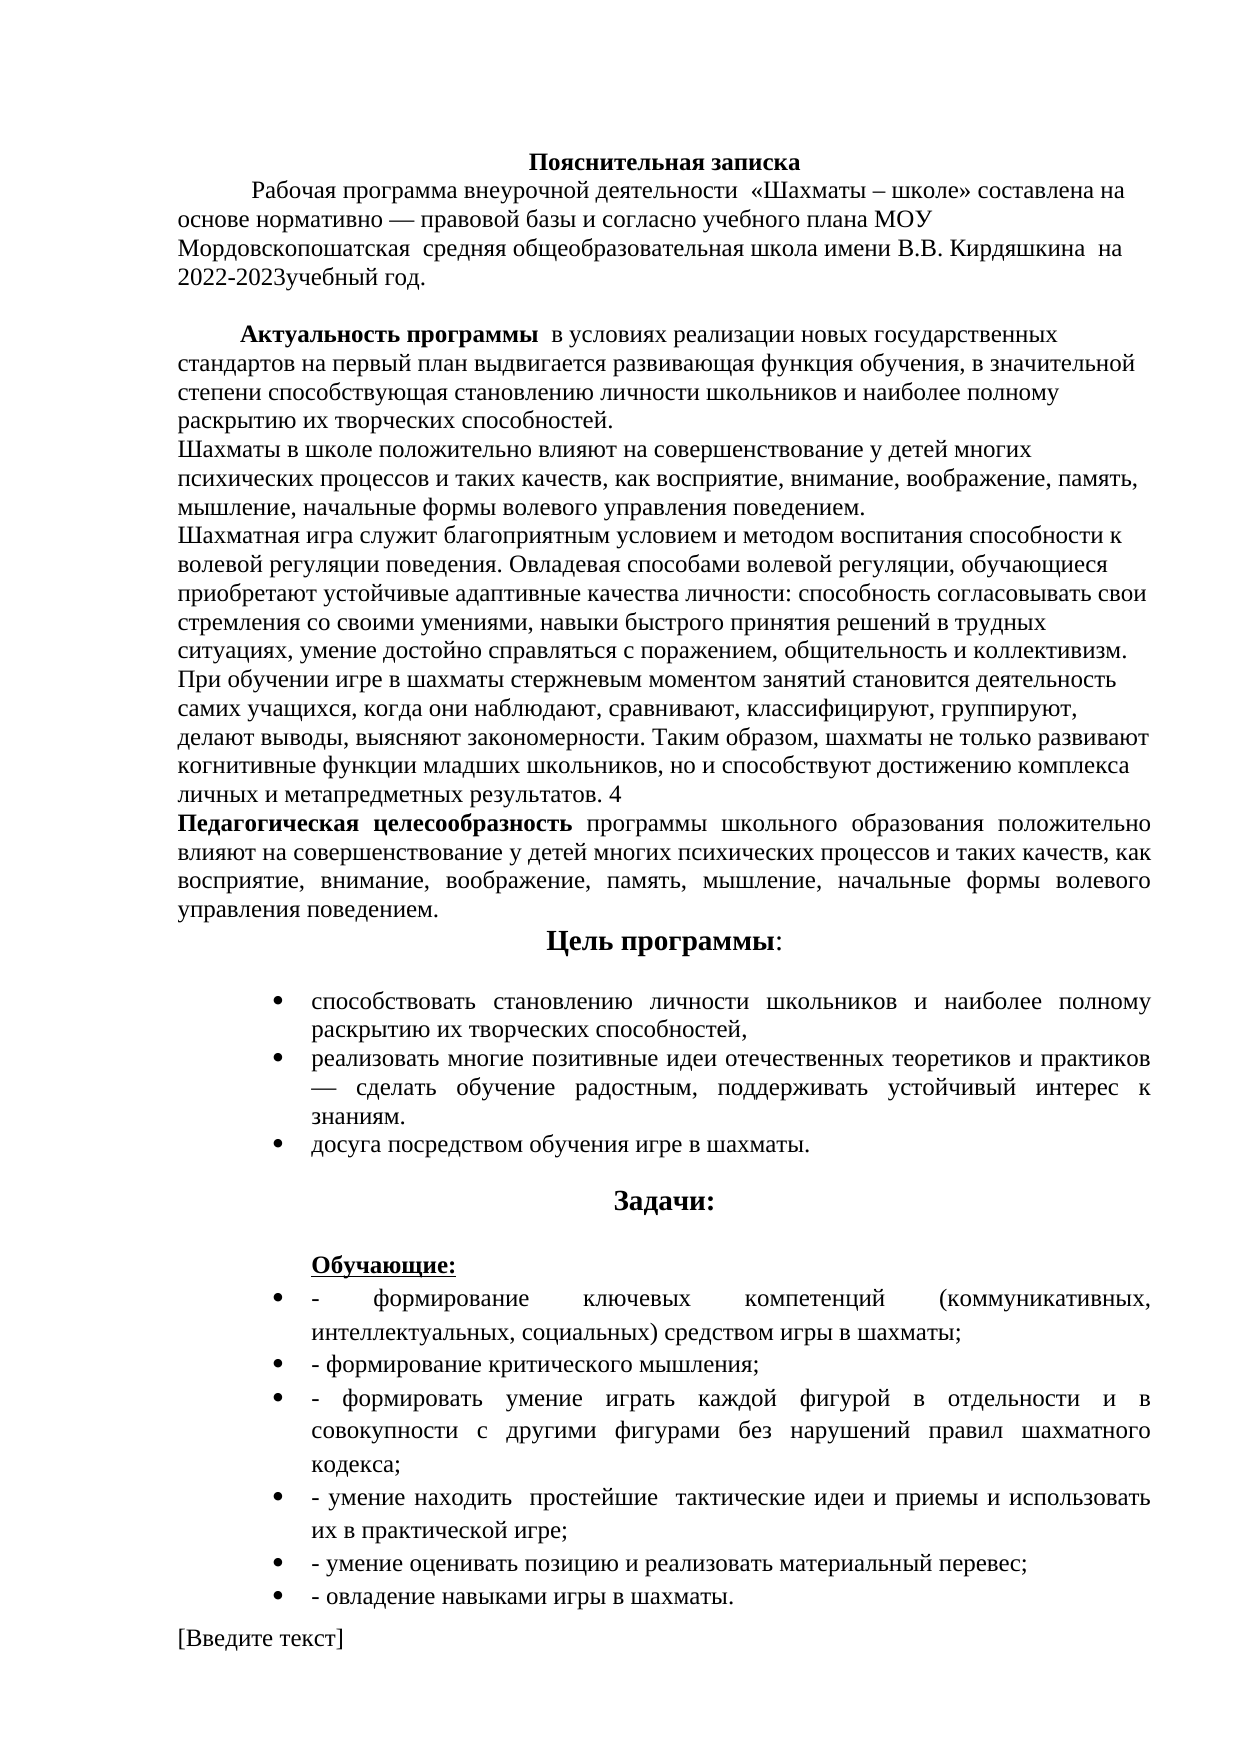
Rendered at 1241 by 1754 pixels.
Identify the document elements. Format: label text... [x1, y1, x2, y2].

list - формирование критического мышления; [274, 1408, 1152, 1437]
text Шахматная игра служит благоприятным условием и методом воспитания способности к волевой регуляции поведения. Овладевая способами волевой регуляции, обучающиеся приобретают устойчивые адаптивные качества личности: способность согласовывать свои стремления со своими умениями, навыки быстрого принятия решений в трудных ситуациях, умение достойно справляться с поражением, общительность и коллективизм. При обучении игре в шахматы стержневым моментом занятий становится деятельность самих учащихся, когда они наблюдают, сравнивают, классифицируют, группируют, делают выводы, выясняют закономерности. Таким образом, шахматы не только развивают когнитивные функции младших школьников, но и способствуют достижению комплекса личных и метапредметных результатов. 4 [177, 521, 1152, 808]
list Обучающие: [311, 1309, 1152, 1338]
list - формирование ключевых компетенций (коммуникативных, интеллектуальных, социальных) средством игры в шахматы; [274, 1342, 1152, 1404]
text Педагогическая целесообразность программы школьного образования положительно влияют на совершенствование у детей многих психических процессов и таких качеств, как восприятие, внимание, воображение, память, мышление, начальные формы волевого управления поведением. [177, 808, 1152, 923]
text Цель программы: [177, 923, 1152, 957]
text Шахматы в школе положительно влияют на совершенствование у детей многих психических процессов и таких качеств, как восприятие, внимание, воображение, память, мышление, начальные формы волевого управления поведением. [177, 434, 1152, 521]
list - формировать умение играть каждой фигурой в отдельности и в совокупности с другими фигурами без нарушений правил шахматного кодекса; [274, 1441, 1152, 1536]
list реализовать многие позитивные идеи отечественных теоретиков и практиков — сделать обучение радостным, поддерживать устойчивый интерес к знаниям. [274, 1072, 1152, 1159]
text Пояснительная записка [177, 147, 1152, 176]
list досуга посредством обучения игре в шахматы. [274, 1188, 1152, 1217]
list - умение находить простейшие тактические идеи и приемы и использовать их в практической игре; [274, 1540, 1152, 1602]
text Задачи: [177, 1242, 1152, 1275]
list способствовать становлению личности школьников и наиболее полному раскрытию их творческих способностей, [274, 986, 1152, 1043]
text Актуальность программы в условиях реализации новых государственных стандартов на первый план выдвигается развивающая функция обучения, в значительной степени способствующая становлению личности школьников и наиболее полному раскрытию их творческих способностей. [177, 319, 1152, 434]
text Рабочая программа внеурочной деятельности «Шахматы – школе» составлена на основе нормативно — правовой базы и согласно учебного плана МОУ Мордовскопошатская средняя общеобразовательная школа имени В.В. Кирдяшкина на 2022-2023учебный год. [177, 176, 1152, 291]
